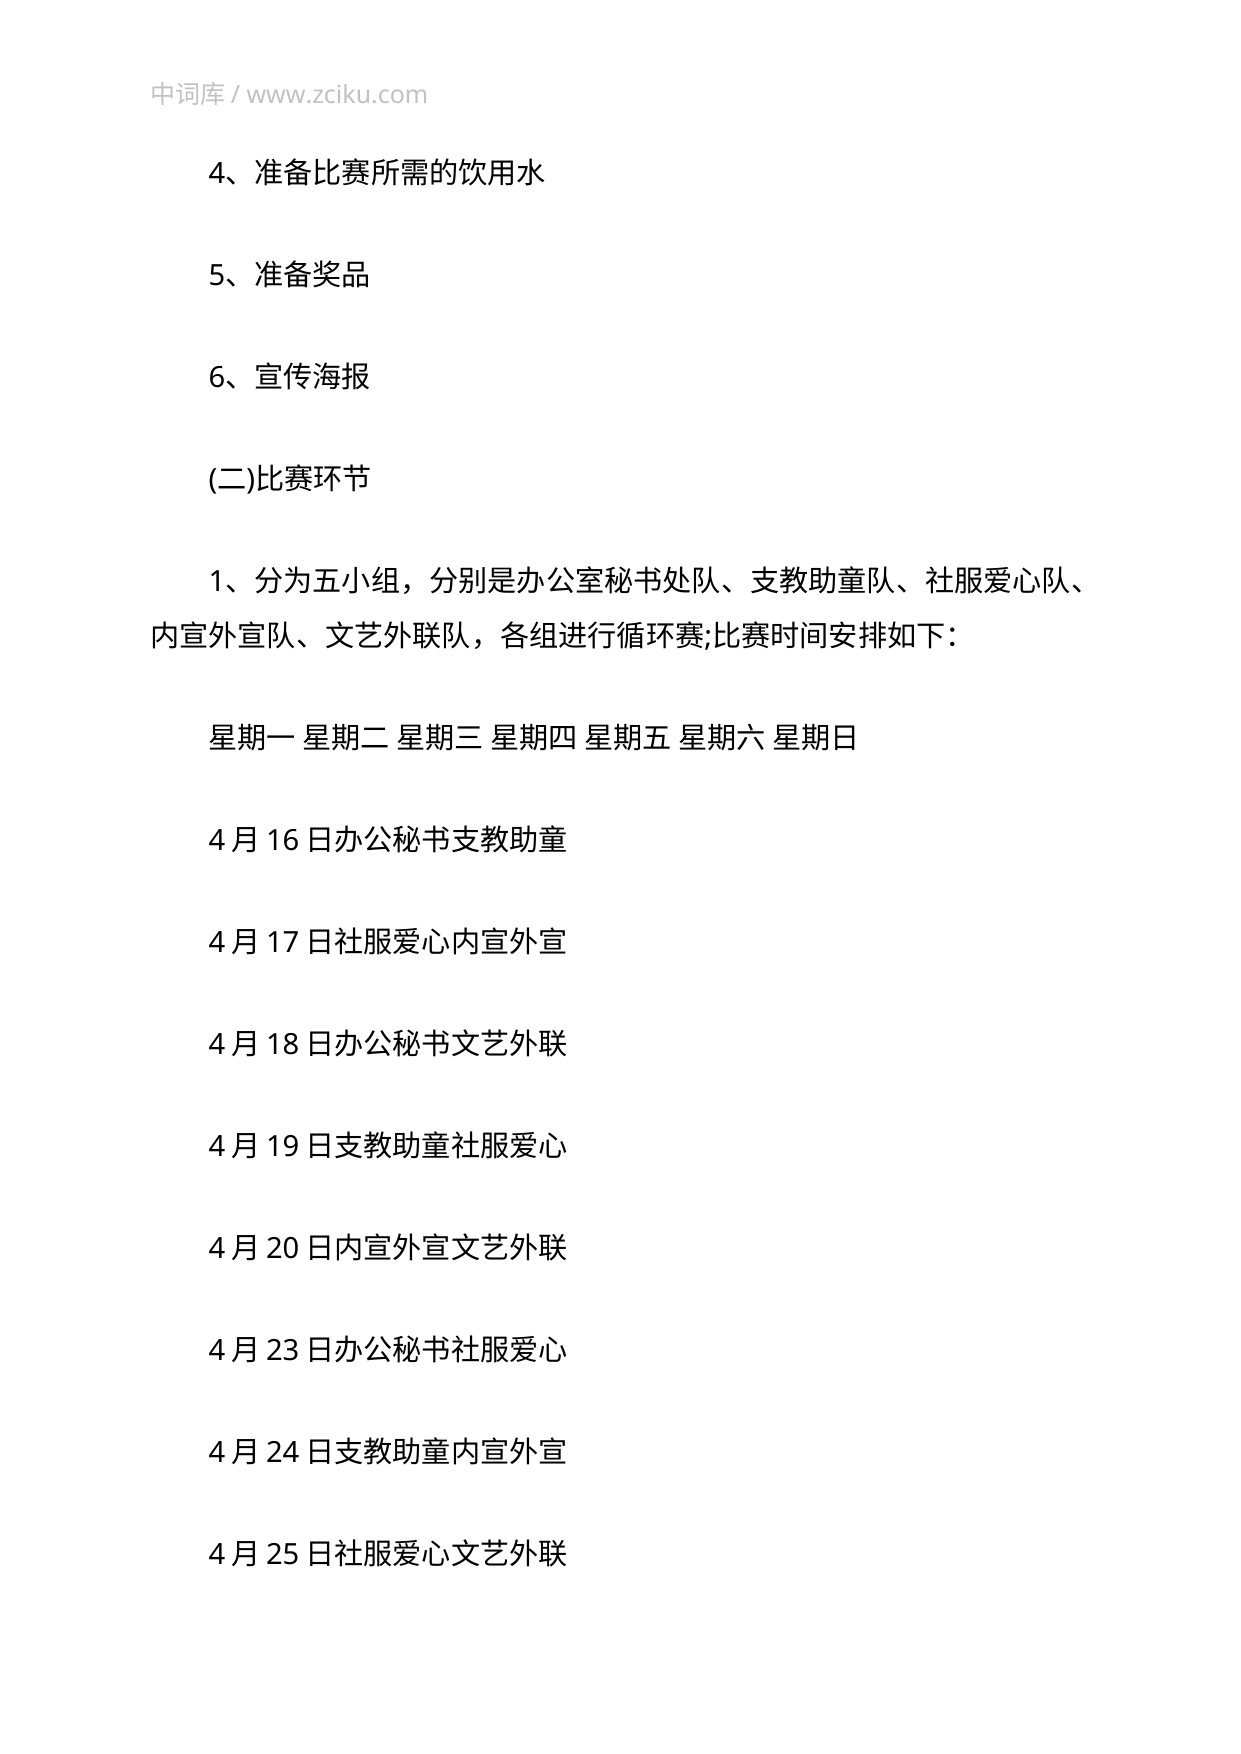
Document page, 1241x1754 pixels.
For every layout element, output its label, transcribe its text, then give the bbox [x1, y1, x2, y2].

text 4月18日办公秘书文艺外联 [150, 1021, 1090, 1063]
text 4月20日内宣外宣文艺外联 [150, 1224, 1090, 1267]
text 4月24日支教助童内宣外宣 [150, 1428, 1090, 1471]
text 4月17日社服爱心内宣外宣 [150, 919, 1090, 961]
text 4月23日办公秘书社服爱心 [150, 1327, 1090, 1369]
text (二)比赛环节 [150, 456, 1090, 498]
text 6、宣传海报 [150, 354, 1090, 396]
text 4月19日支教助童社服爱心 [150, 1123, 1090, 1165]
text 4月16日办公秘书支教助童 [150, 817, 1090, 859]
text 5、准备奖品 [150, 252, 1090, 294]
text 4、准备比赛所需的饮用水 [150, 150, 1090, 192]
text 1、分为五小组，分别是办公室秘书处队、支教助童队、社服爱心队、内宣外宣队、文艺外联队，各组进行循环赛;比赛时间安排如下： [150, 558, 1090, 655]
text 4月25日社服爱心文艺外联 [150, 1531, 1090, 1573]
text 星期一 星期二 星期三 星期四 星期五 星期六 星期日 [150, 715, 1090, 757]
